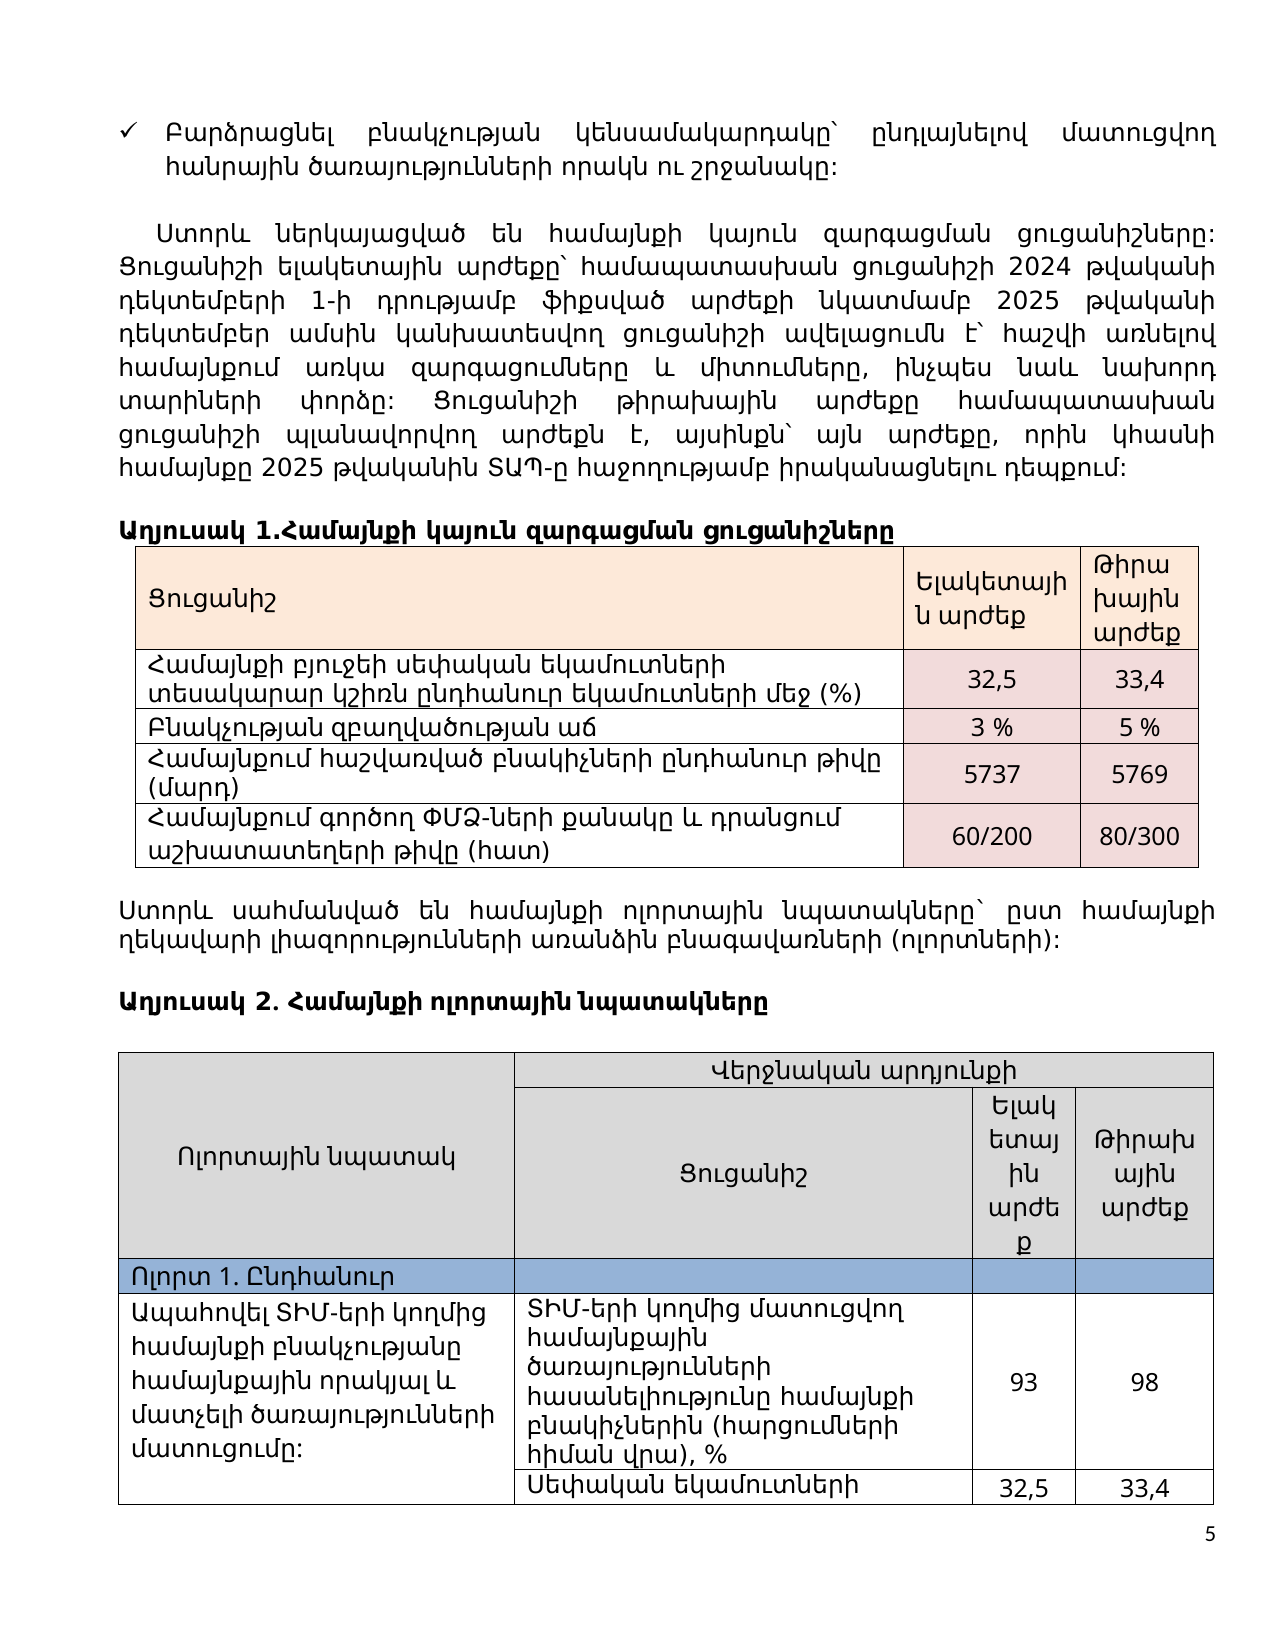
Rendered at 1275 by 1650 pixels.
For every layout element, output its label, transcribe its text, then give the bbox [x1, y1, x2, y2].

table_cell 5 % [1081, 709, 1198, 743]
table_cell 60/200 [904, 804, 1080, 867]
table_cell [515, 1470, 972, 1504]
table_cell Ապահովել ՏԻՄ-երի կողմից համայնքի բնակչությանը համայնքային որակյալ և մատչելի ծառայությունների մատուցումը: [119, 1294, 514, 1504]
table_cell 33,4 [1081, 650, 1198, 708]
table_header Վերջնական արդյունքի [515, 1053, 1213, 1087]
table_header Թիրախային արժեք [1081, 547, 1198, 649]
table_header Ոլորտային նպատակ [119, 1053, 514, 1258]
list Բարձրացնել բնակչության կենսամակարդակը՝ ընդլայնելով մատուցվող հանրային ծառայությունների որակն ու շրջանակը: [118, 118, 1216, 181]
text Ստորև ներկայացված են համայնքի կայուն զարգացման ցուցանիշները: Ցուցանիշի ելակետային արժեքը՝ համապատասխան ցուցանիշի 2024 թվականի դեկտեմբերի 1-ի դրությամբ ֆիքսված արժեքի նկատմամբ 2025 թվականի դեկտեմբեր ամսին կանխատեսվող ցուցանիշի ավելացումն է՝ հաշվի առնելով համայնքում առկա զարգացումները և միտումները, ինչպես նաև նախորդ տարիների փորձը: Ցուցանիշի թիրախային արժեքը համապատասխան ցուցանիշի պլանավորվող արժեքն է, այսինքն՝ այն արժեքը, որին կհասնի համայնքը 2025 թվականին ՏԱՊ-ը հաջողությամբ իրականացնելու դեպքում: [118, 219, 1216, 483]
table_cell Համայնքում գործող ՓՄՁ-ների քանակը և դրանցում աշխատատեղերի թիվը (հատ) [136, 804, 903, 867]
table_cell Բնակչության զբաղվածության աճ [136, 709, 903, 743]
table_cell Թիրախային արժեք [1076, 1088, 1213, 1258]
table_cell Ցուցանիշ [515, 1088, 972, 1258]
table_cell 93 [973, 1294, 1075, 1469]
table_cell 3 % [904, 709, 1080, 743]
table_cell [973, 1259, 1075, 1293]
table_cell Ոլորտ 1. Ընդհանուր [119, 1259, 514, 1293]
table_cell [515, 1259, 972, 1293]
table_header Ցուցանիշ [136, 547, 903, 649]
table_cell 32,5 [904, 650, 1080, 708]
table_cell 80/300 [1081, 804, 1198, 867]
text Աղյուսակ 2. Համայնքի ոլորտային նպատակները [118, 983, 1216, 1017]
table_cell Համայնքի բյուջեի սեփական եկամուտների տեսակարար կշիռն ընդհանուր եկամուտների մեջ (%) [136, 650, 903, 708]
text Աղյուսակ 1.Համայնքի կայուն զարգացման ցուցանիշները [118, 516, 1216, 546]
table_cell Համայնքում հաշվառված բնակիչների ընդհանուր թիվը (մարդ) [136, 744, 903, 803]
table_header Ելակետային արժեք [904, 547, 1080, 649]
text Ստորև սահմանված են համայնքի ոլորտային նպատակները` ըստ համայնքի ղեկավարի լիազորությունների առանձին բնագավառների (ոլորտների): [118, 896, 1216, 954]
table_cell 5737 [904, 744, 1080, 803]
table_cell 98 [1076, 1294, 1213, 1469]
table_cell 5769 [1081, 744, 1198, 803]
table_cell Ելակետային արժեք [973, 1088, 1075, 1258]
table_cell ՏԻՄ-երի կողմից մատուցվող համայնքային ծառայությունների հասանելիությունը համայնքի բնակիչներին (հարցումների հիման վրա), % [515, 1294, 972, 1469]
table_cell 32,5 [973, 1470, 1075, 1504]
table_cell 33,4 [1076, 1470, 1213, 1504]
table_cell [1076, 1259, 1213, 1293]
